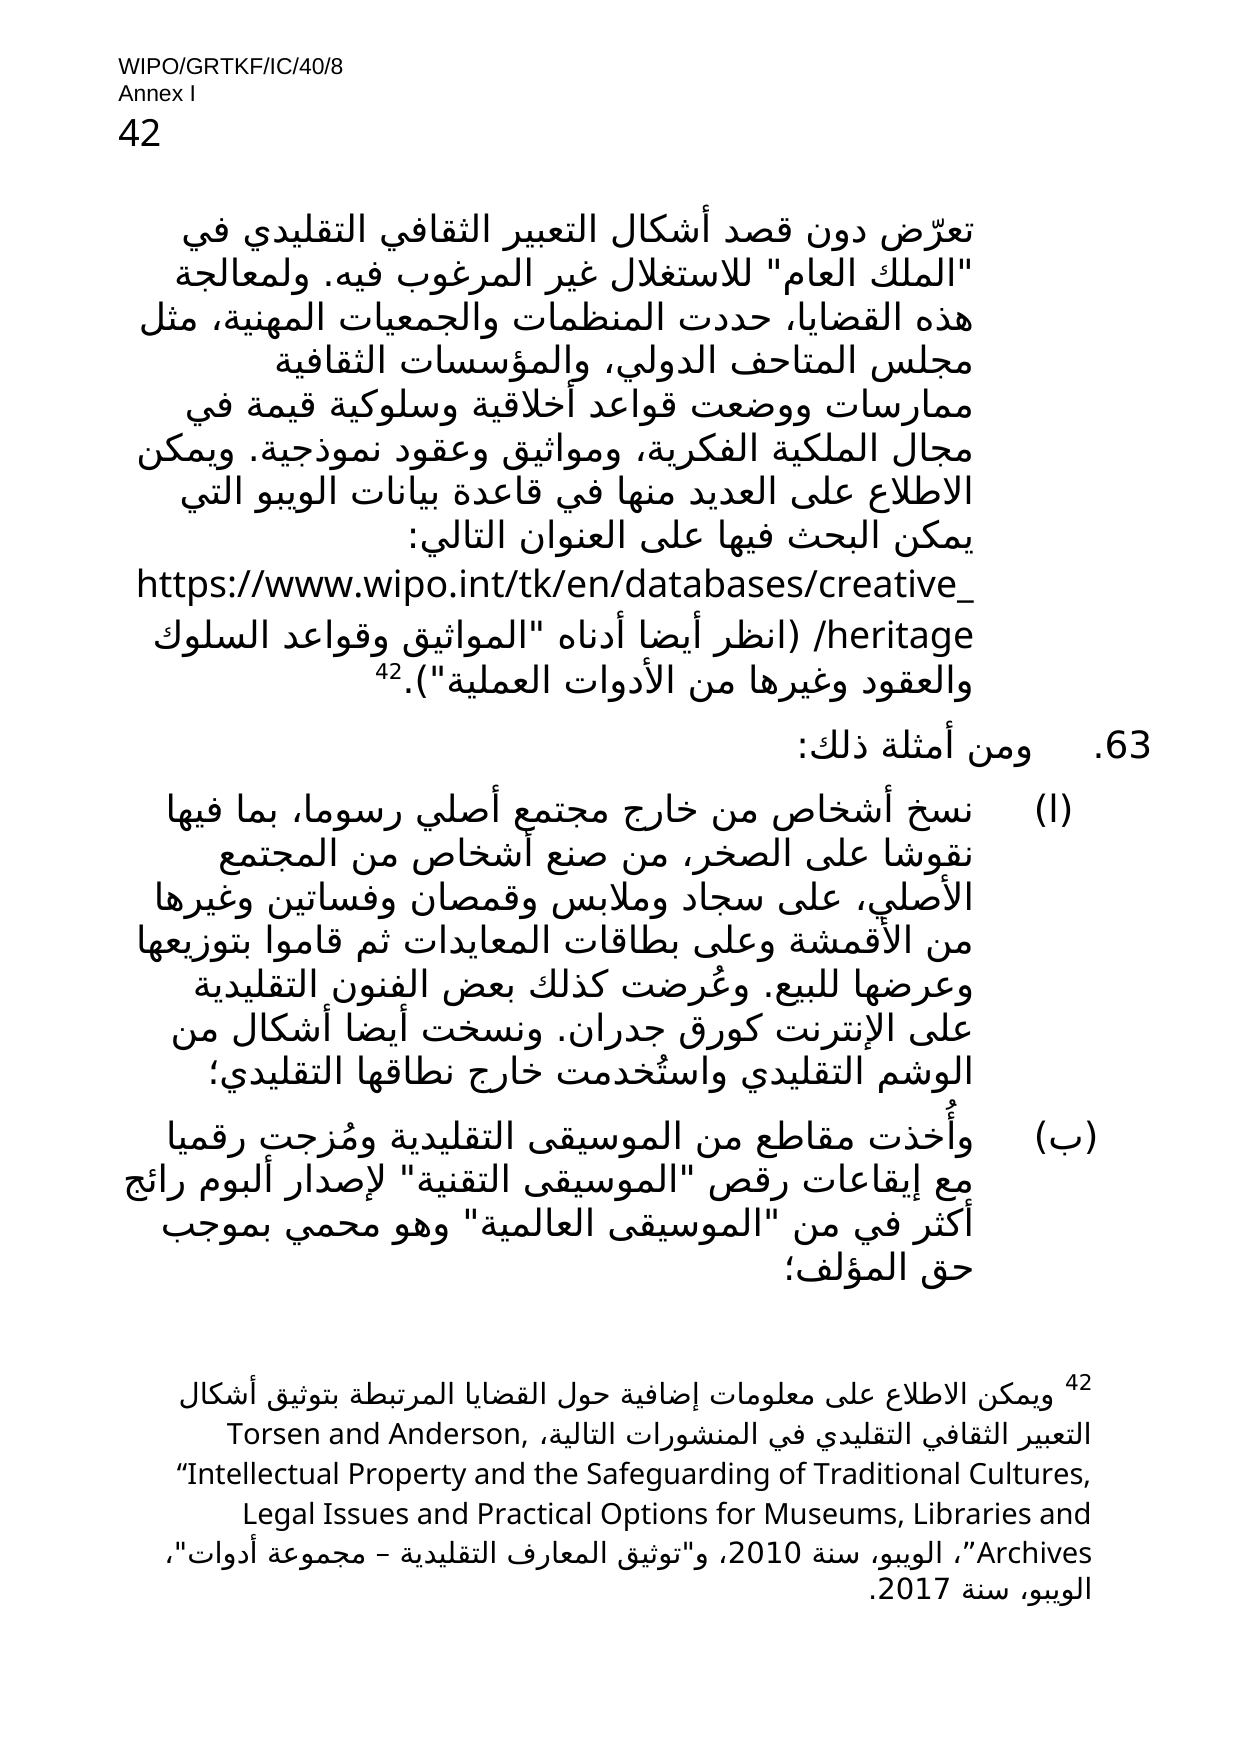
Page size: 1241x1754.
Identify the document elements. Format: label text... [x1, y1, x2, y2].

text ومن أمثلة ذلك: [118, 724, 1092, 767]
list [118, 208, 974, 703]
list نسخ أشخاص من خارج مجتمع أصلي رسوما، بما فيها نقوشا على الصخر، من صنع أشخاص من المجتمع الأصلي، على سجاد وملابس وقمصان وفساتين وغيرها من الأقمشة وعلى بطاقات المعايدات ثم قاموا بتوزيعها وعرضها للبيع. وعُرضت كذلك بعض الفنون التقليدية على الإنترنت كورق جدران. ونسخت أيضا أشكال من الوشم التقليدي واستُخدمت خارج نطاقها التقليدي؛ [118, 788, 1033, 1094]
list وأُخذت مقاطع من الموسيقى التقليدية ومُزجت رقميا مع إيقاعات رقص "الموسيقى التقنية" لإصدار ألبوم رائج أكثر في من "الموسيقى العالمية" وهو محمي بموجب حق المؤلف؛ [118, 1114, 1033, 1289]
